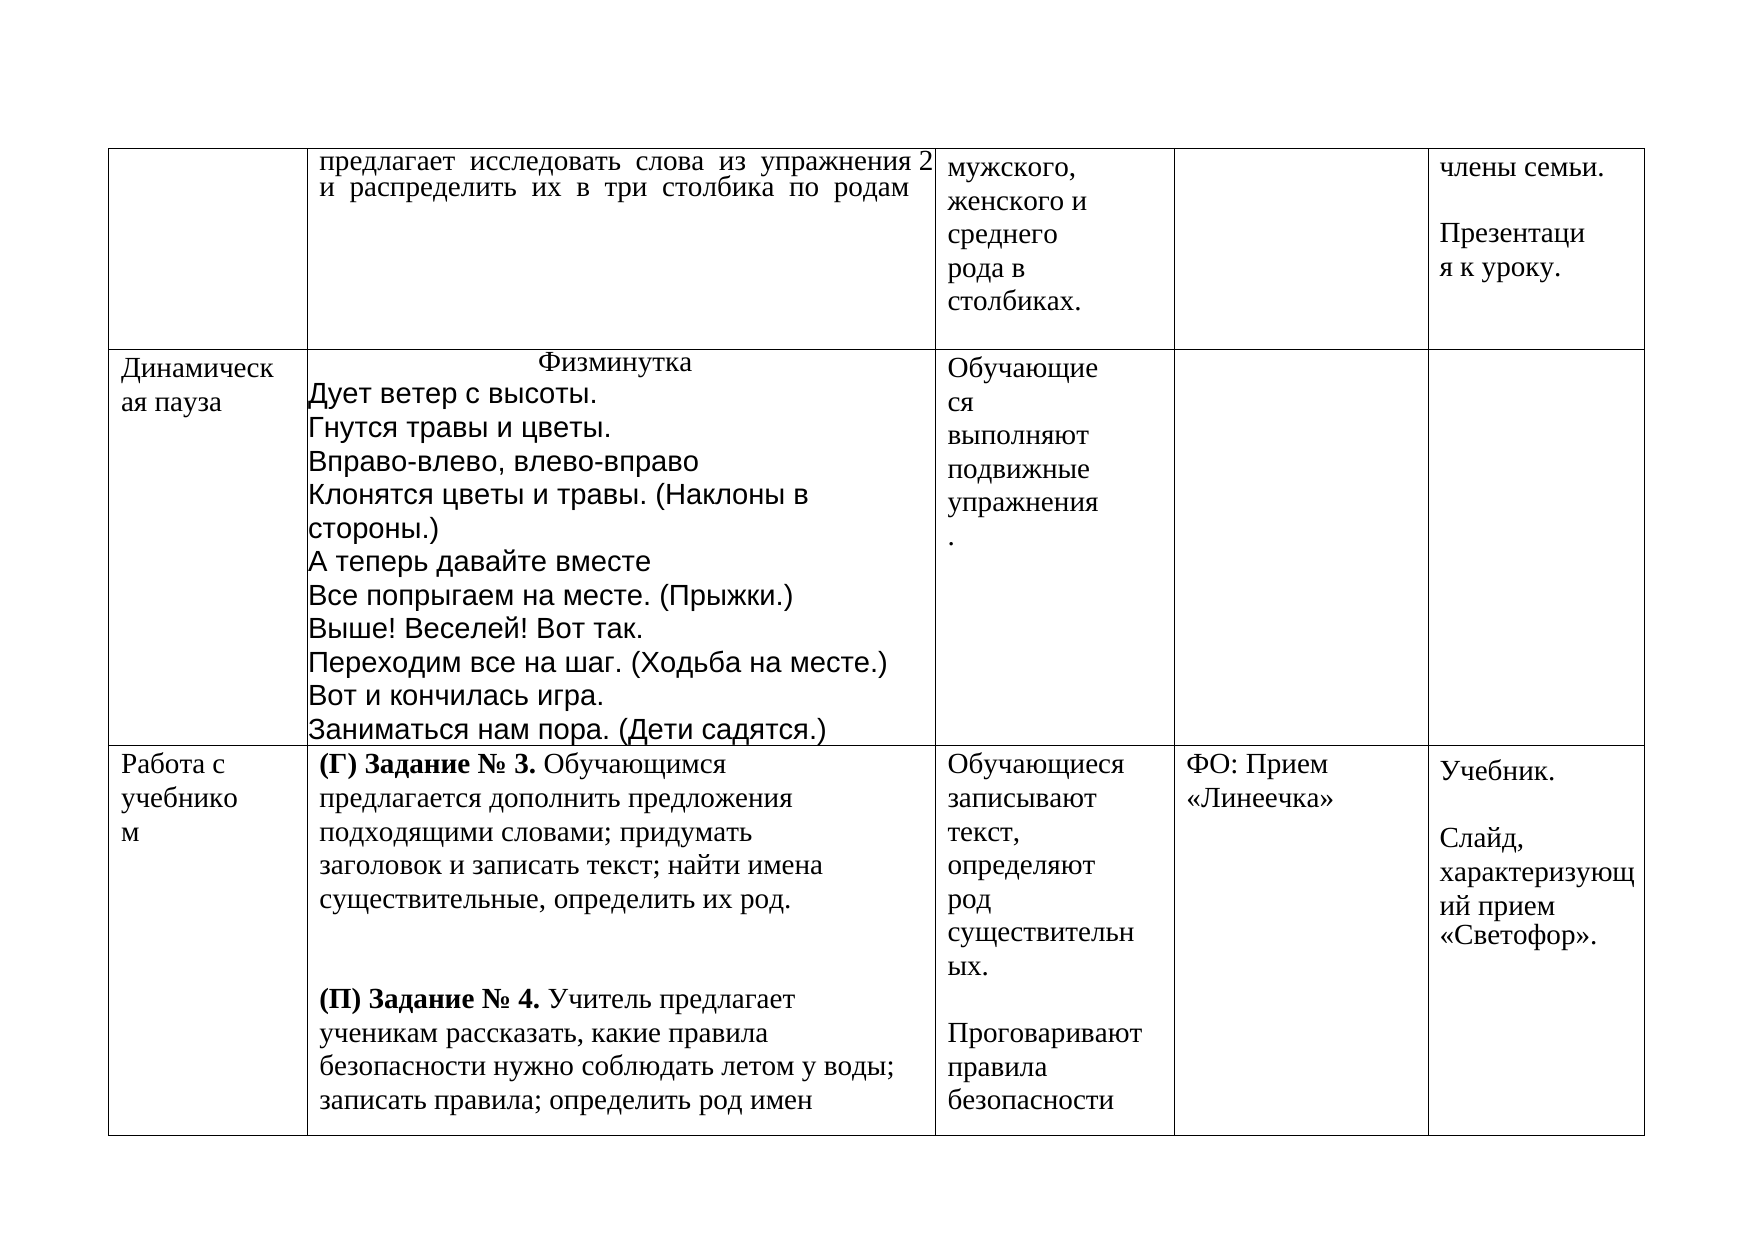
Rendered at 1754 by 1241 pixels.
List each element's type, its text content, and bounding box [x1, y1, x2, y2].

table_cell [1429, 746, 1644, 1135]
table_header [109, 149, 307, 349]
table_header [1175, 149, 1428, 349]
table_cell [1175, 350, 1428, 745]
table_cell Обучающиеся выполняют подвижные упражнения. [936, 350, 1174, 745]
table_cell Работа c учебником [109, 746, 307, 1135]
table_cell [1429, 350, 1644, 745]
table_header предлагает исследовать слова из упражнения 2 и распределить их в три столбика по родам [308, 149, 935, 349]
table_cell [308, 746, 935, 1135]
table_cell Динамическая пауза [109, 350, 307, 745]
table_cell Физминутка Дует ветер с высоты. Гнутся травы и цветы. Вправо-влево, влево-вправо Клонятся цветы и травы. (Наклоны в стороны.) А теперь давайте вместе Все попрыгаем на месте. (Прыжки.) Выше! Веселей! Вот так. Переходим все на шаг. (Ходьба на месте.) Вот и кончилась игра. Заниматься нам пора. (Дети садятся.) [308, 350, 935, 745]
table_header члены семьи. Презентация к уроку. [1429, 149, 1644, 349]
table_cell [1175, 746, 1428, 1135]
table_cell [936, 746, 1174, 1135]
table_header мужского, женского и среднего рода в столбиках. [936, 149, 1174, 349]
